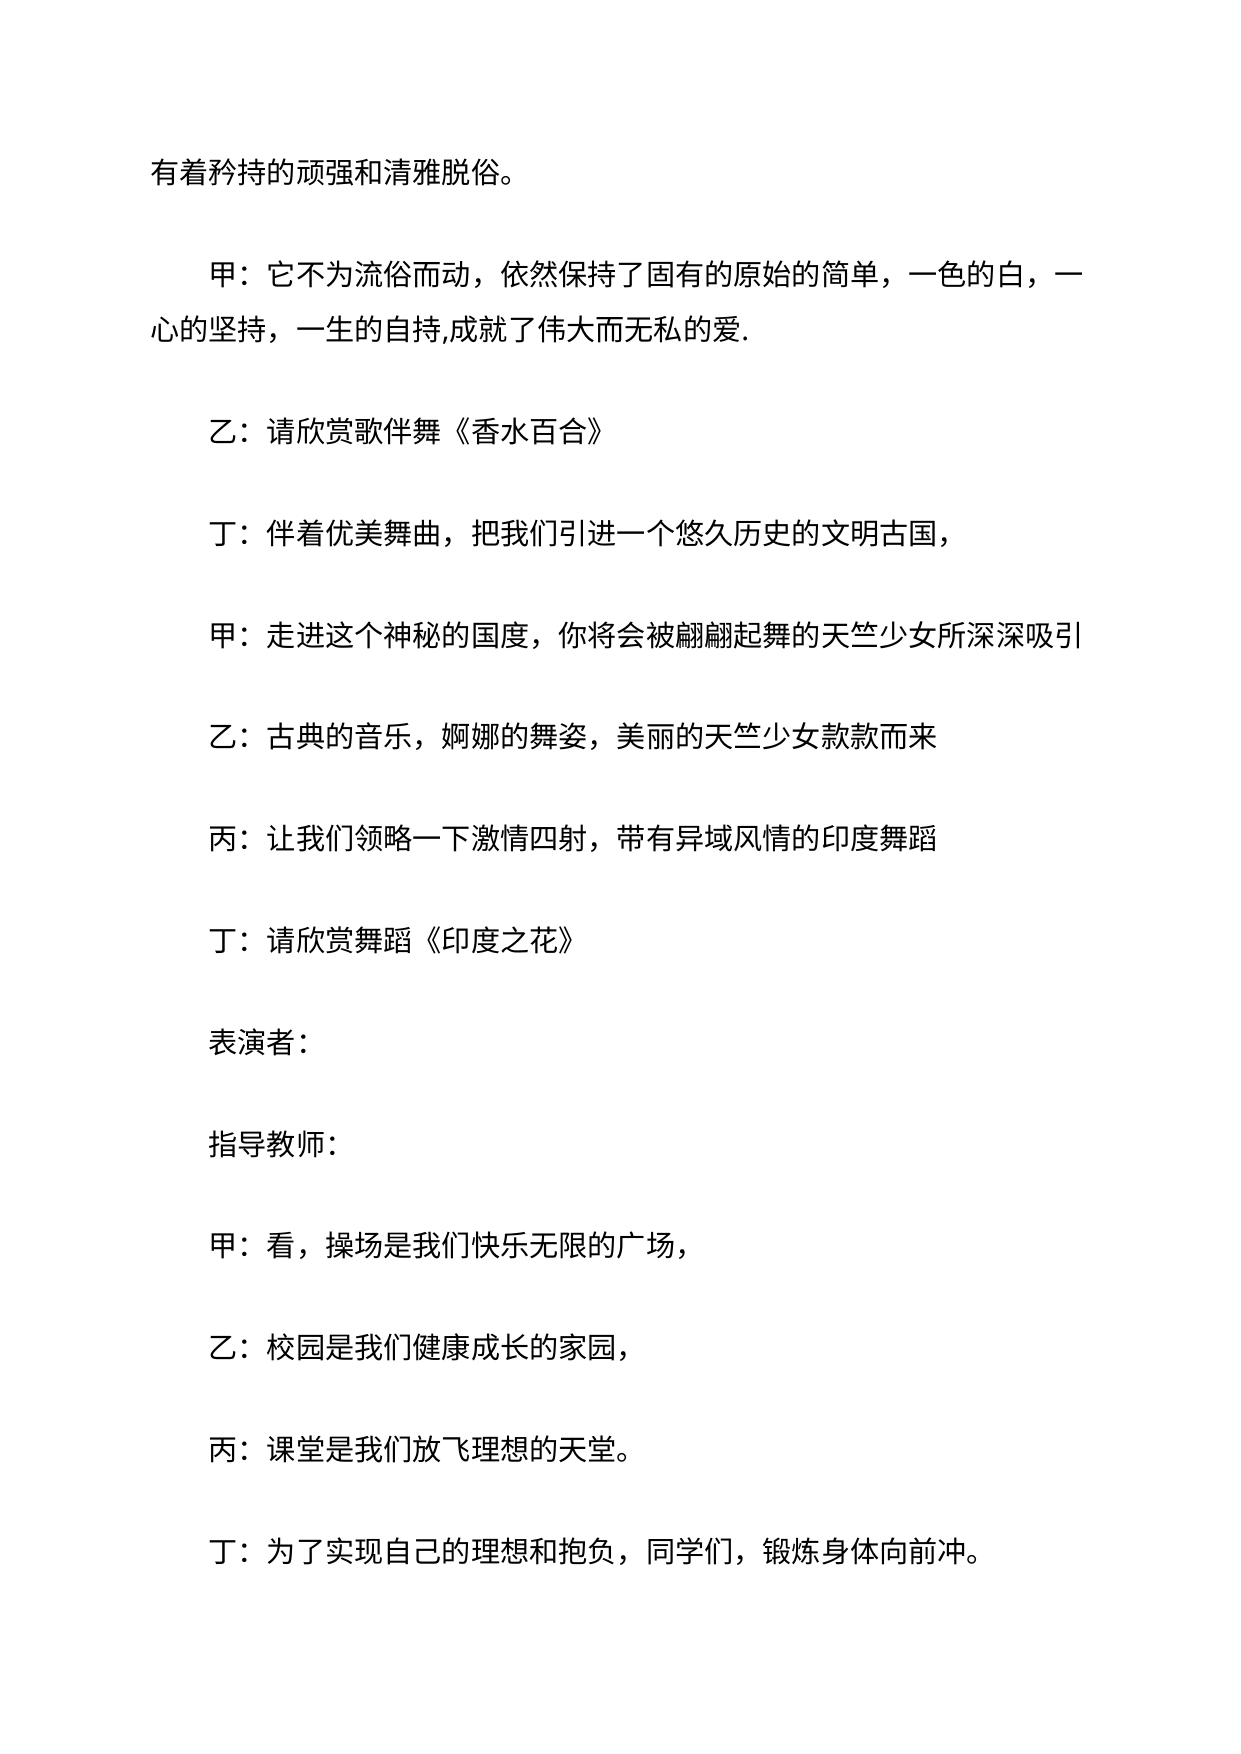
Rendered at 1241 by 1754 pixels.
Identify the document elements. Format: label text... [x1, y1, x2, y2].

text 指导教师： [150, 1121, 1090, 1163]
text 丁：伴着优美舞曲，把我们引进一个悠久历史的文明古国， [150, 510, 1090, 553]
text 丁：为了实现自己的理想和抱负，同学们，锻炼身体向前冲。 [150, 1528, 1090, 1570]
text 丁：请欣赏舞蹈《印度之花》 [150, 917, 1090, 960]
text 丙：课堂是我们放飞理想的天堂。 [150, 1426, 1090, 1469]
text 丙：让我们领略一下激情四射，带有异域风情的印度舞蹈 [150, 816, 1090, 858]
text 表演者： [150, 1019, 1090, 1062]
text 乙：古典的音乐，婀娜的舞姿，美丽的天竺少女款款而来 [150, 714, 1090, 756]
text 甲：走进这个神秘的国度，你将会被翩翩起舞的天竺少女所深深吸引 [150, 612, 1090, 654]
text 甲：它不为流俗而动，依然保持了固有的原始的简单，一色的白，一心的坚持，一生的自持,成就了伟大而无私的爱. [150, 252, 1090, 349]
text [150, 150, 1090, 192]
text 乙：请欣赏歌伴舞《香水百合》 [150, 409, 1090, 451]
text 乙：校园是我们健康成长的家园， [150, 1324, 1090, 1367]
text 甲：看，操场是我们快乐无限的广场， [150, 1223, 1090, 1265]
